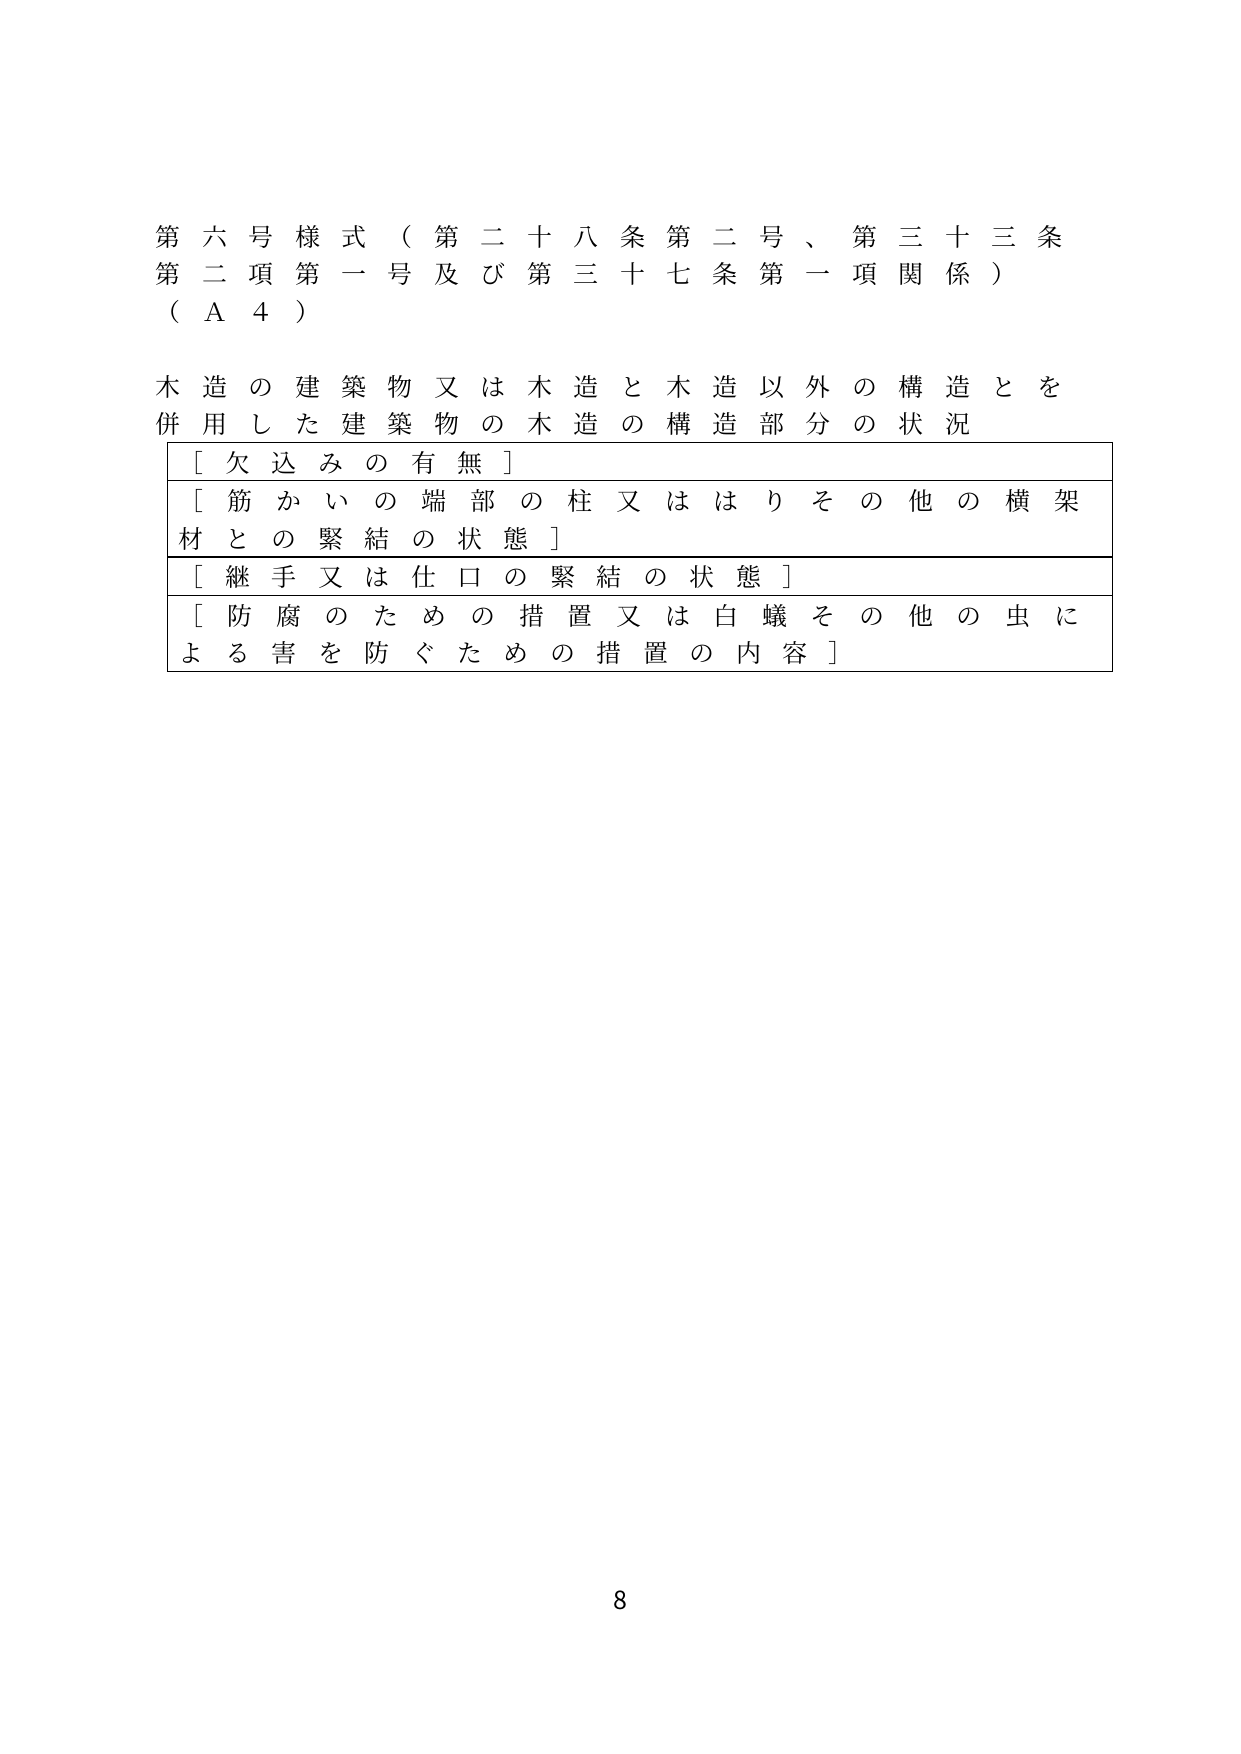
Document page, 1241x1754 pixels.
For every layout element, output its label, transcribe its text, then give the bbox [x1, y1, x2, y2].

text 木造の建築物又は木造と木造以外の構造とを併用した建築物の木造の構造部分の状況 [156, 367, 1085, 442]
text 第六号様式（第二十八条第二号、第三十三条第二項第一号及び第三十七条第一項関係）（Ａ４） [156, 217, 1085, 329]
table_cell ［防腐のための措置又は白蟻その他の虫による害を防ぐための措置の内容］ [168, 596, 1112, 671]
table_header ［欠込みの有無］ [168, 443, 1112, 480]
table_cell ［継手又は仕口の緊結の状態］ [168, 558, 1112, 595]
table_cell ［筋かいの端部の柱又ははりその他の横架材との緊結の状態］ [168, 481, 1112, 556]
